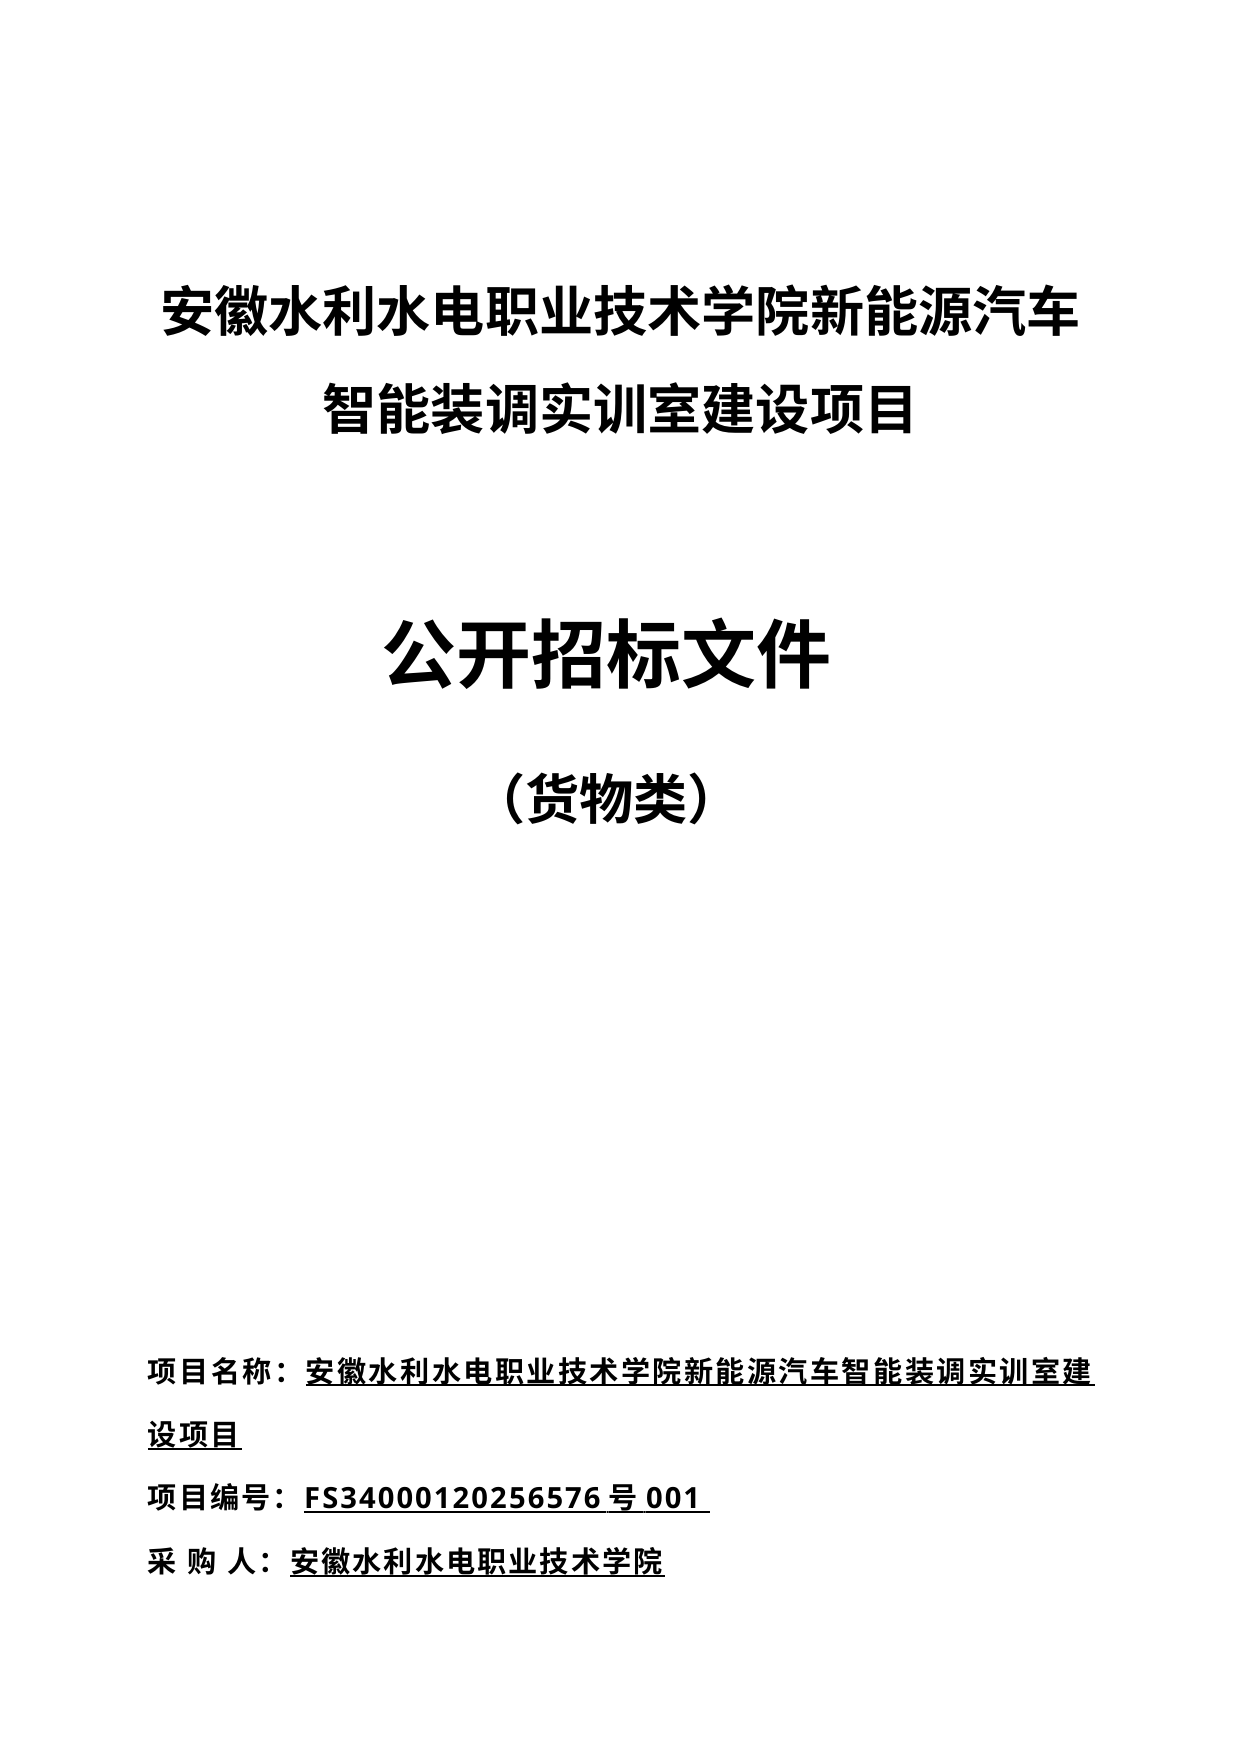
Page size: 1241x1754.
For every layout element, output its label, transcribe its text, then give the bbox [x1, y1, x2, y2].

text 项目编号：FS34000120256576号001 [148, 1475, 1093, 1517]
text 公开招标文件 [148, 584, 1065, 714]
text 项目名称：安徽水利水电职业技术学院新能源汽车智能装调实训室建设项目 [148, 1348, 1093, 1454]
text 安徽水利水电职业技术学院新能源汽车智能装调实训室建设项目 [148, 259, 1093, 454]
text 采 购 人：安徽水利水电职业技术学院 [148, 1539, 1093, 1581]
text （货物类） [148, 747, 1065, 844]
